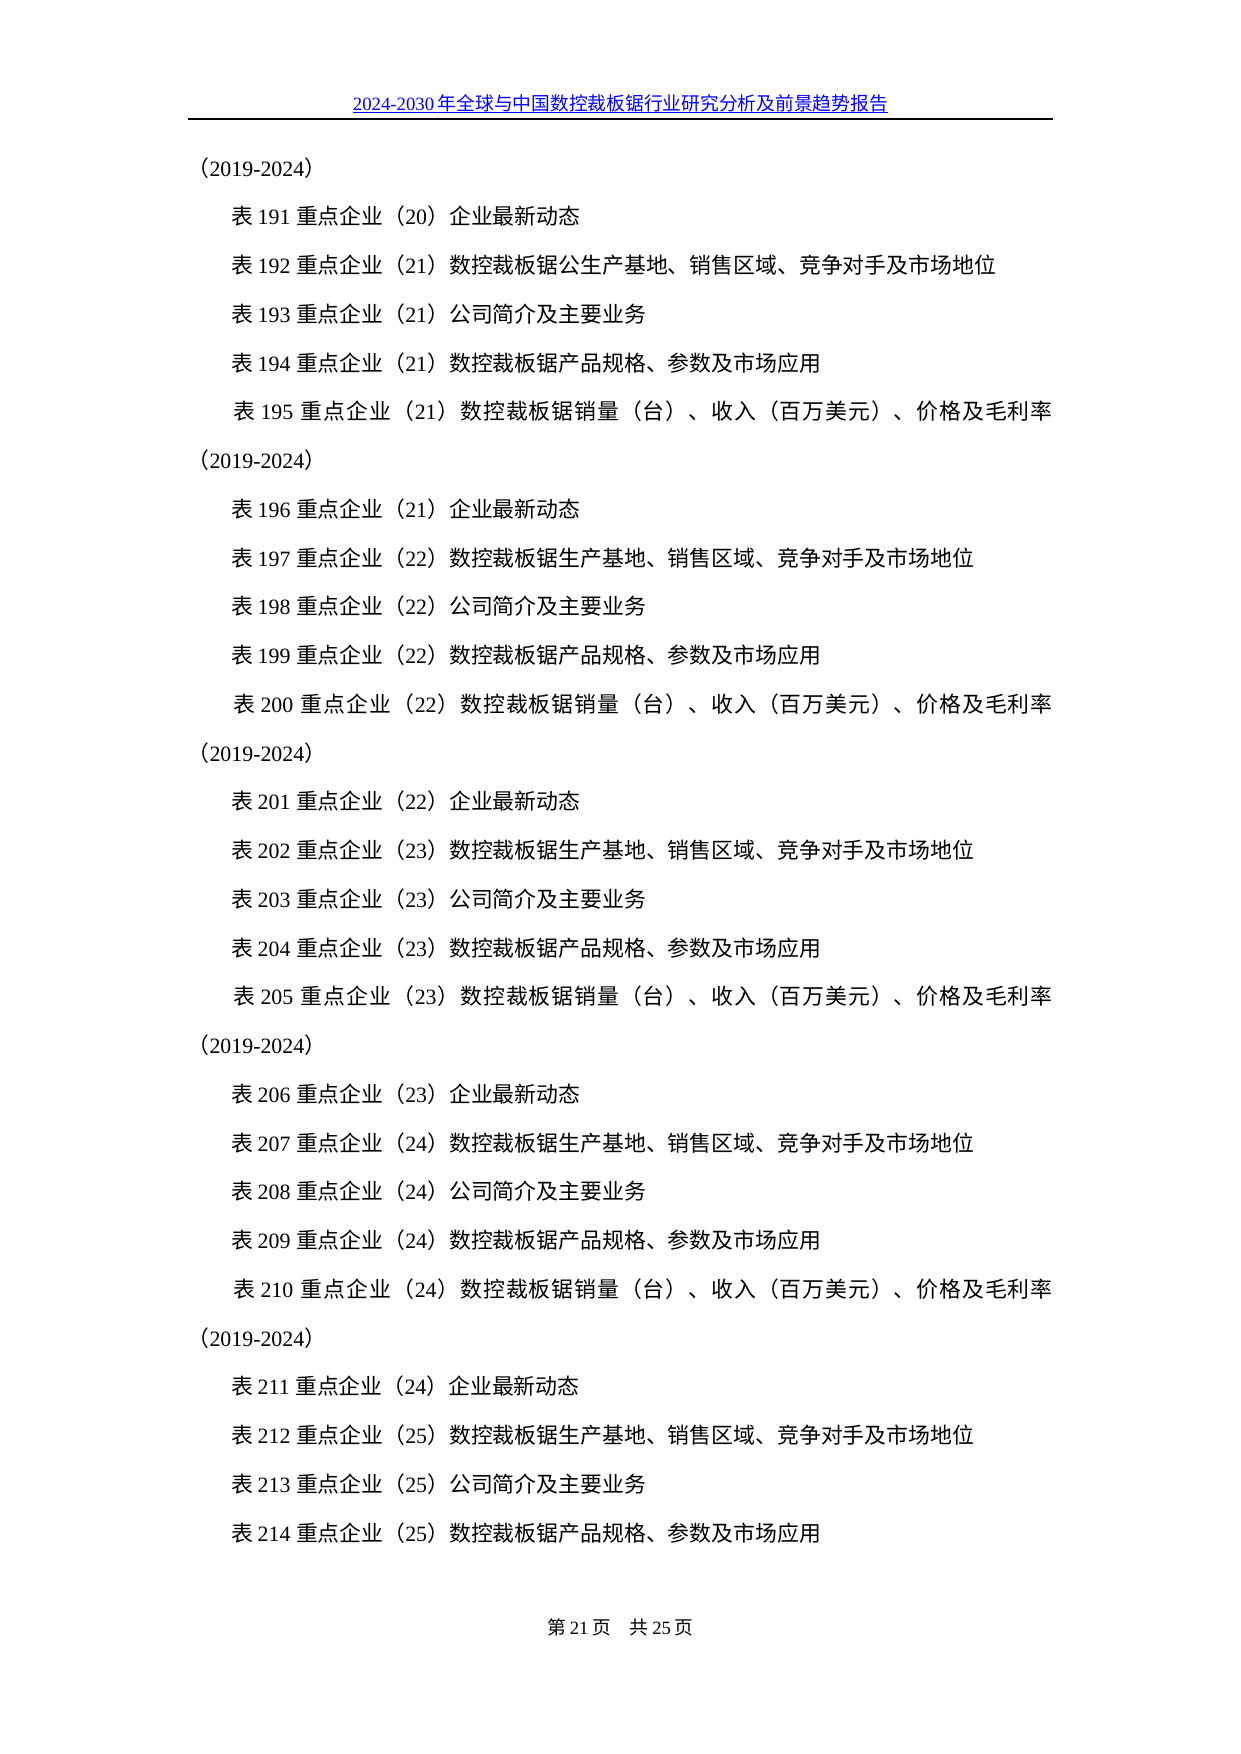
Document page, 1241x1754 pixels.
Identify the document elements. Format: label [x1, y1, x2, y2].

text [187, 150, 1053, 1548]
